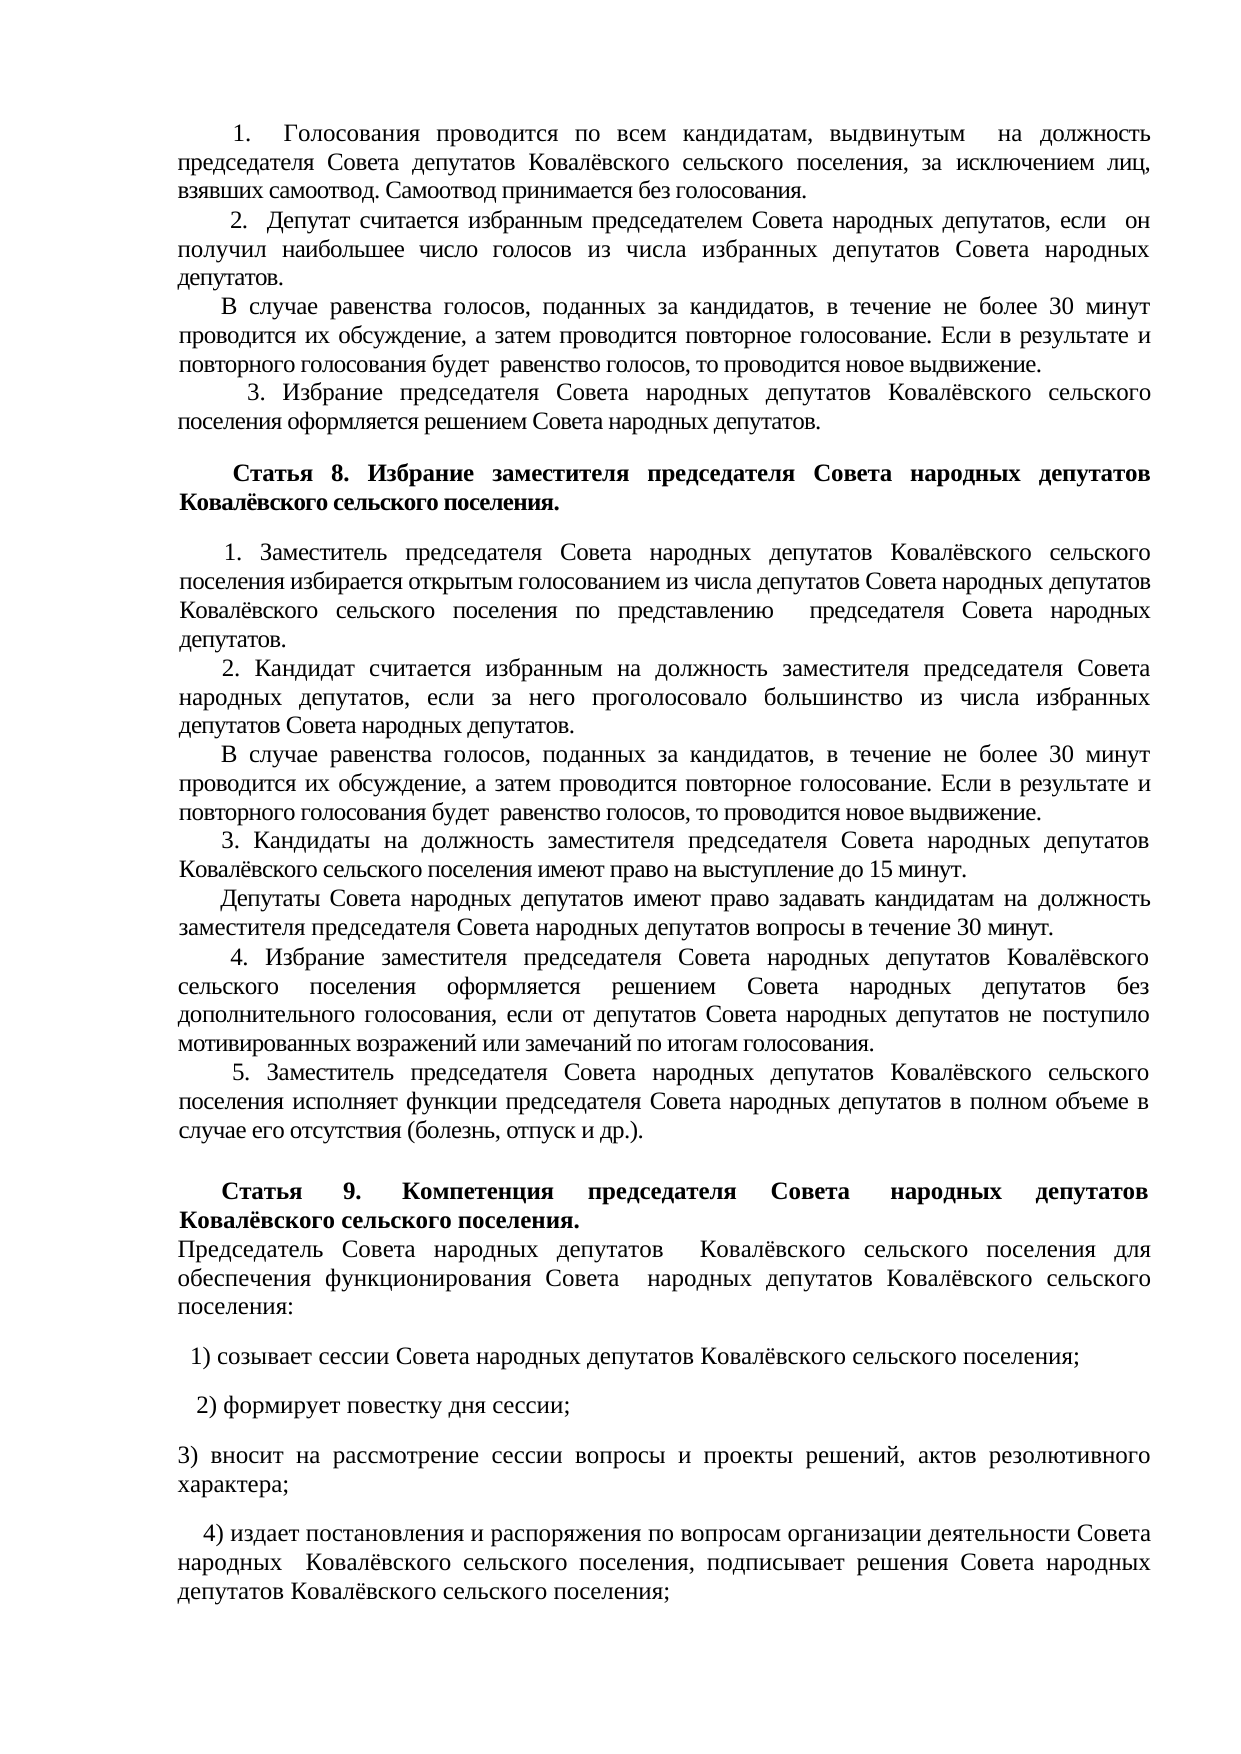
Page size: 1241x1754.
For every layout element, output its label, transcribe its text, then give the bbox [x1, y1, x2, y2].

text 3. Избрание председателя Совета народных депутатов Ковалёвского сельского поселения оформляется решением Совета народных депутатов. [177, 377, 1152, 435]
text 1. Голосования проводится по всем кандидатам, выдвинутым на должность председателя Совета депутатов Ковалёвского сельского поселения, за исключением лиц, взявших самоотвод. Самоотвод принимается без голосования. [177, 118, 1151, 204]
text В случае равенства голосов, поданных за кандидатов, в течение не более 30 минут проводится их обсуждение, а затем проводится повторное голосование. Если в результате и повторного голосования будет равенство голосов, то проводится новое выдвижение. [179, 291, 1151, 377]
text 4. Избрание заместителя председателя Совета народных депутатов Ковалёвского сельского поселения оформляется решением Совета народных депутатов без дополнительного голосования, если от депутатов Совета народных депутатов не поступило мотивированных возражений или замечаний по итогам голосования. [178, 942, 1150, 1057]
text 3) вносит на рассмотрение сессии вопросы и проекты решений, актов резолютивного характера; [177, 1440, 1152, 1498]
text 2. Депутат считается избранным председателем Совета народных депутатов, если он получил наибольшее число голосов из числа избранных депутатов Совета народных депутатов. [177, 205, 1151, 291]
text Депутаты Совета народных депутатов имеют право задавать кандидатам на должность заместителя председателя Совета народных депутатов вопросы в течение 30 минут. [178, 883, 1151, 941]
text В случае равенства голосов, поданных за кандидатов, в течение не более 30 минут проводится их обсуждение, а затем проводится повторное голосование. Если в результате и повторного голосования будет равенство голосов, то проводится новое выдвижение. [179, 739, 1151, 825]
text Председатель Совета народных депутатов Ковалёвского сельского поселения для обеспечения функционирования Совета народных депутатов Ковалёвского сельского поселения: [177, 1234, 1152, 1320]
text 3. Кандидаты на должность заместителя председателя Совета народных депутатов Ковалёвского сельского поселения имеют право на выступление до 15 минут. [179, 825, 1150, 883]
text 5. Заместитель председателя Совета народных депутатов Ковалёвского сельского поселения исполняет функции председателя Совета народных депутатов в полном объеме в случае его отсутствия (болезнь, отпуск и др.). [178, 1057, 1150, 1144]
text 1) созывает сессии Совета народных депутатов Ковалёвского сельского поселения; [177, 1341, 1152, 1370]
text Статья 9. Компетенция председателя Совета народных депутатов Ковалёвского сельского поселения. [179, 1176, 1152, 1234]
text 2) формирует повестку дня сессии; [177, 1391, 1152, 1419]
text 1. Заместитель председателя Совета народных депутатов Ковалёвского сельского поселения избирается открытым голосованием из числа депутатов Совета народных депутатов Ковалёвского сельского поселения по представлению председателя Совета народных депутатов. [179, 537, 1151, 652]
text 2. Кандидат считается избранным на должность заместителя председателя Совета народных депутатов, если за него проголосовало большинство из числа избранных депутатов Совета народных депутатов. [179, 653, 1151, 739]
text 4) издает постановления и распоряжения по вопросам организации деятельности Совета народных Ковалёвского сельского поселения, подписывает решения Совета народных депутатов Ковалёвского сельского поселения; [177, 1518, 1152, 1605]
text Статья 8. Избрание заместителя председателя Совета народных депутатов Ковалёвского сельского поселения. [179, 458, 1151, 515]
